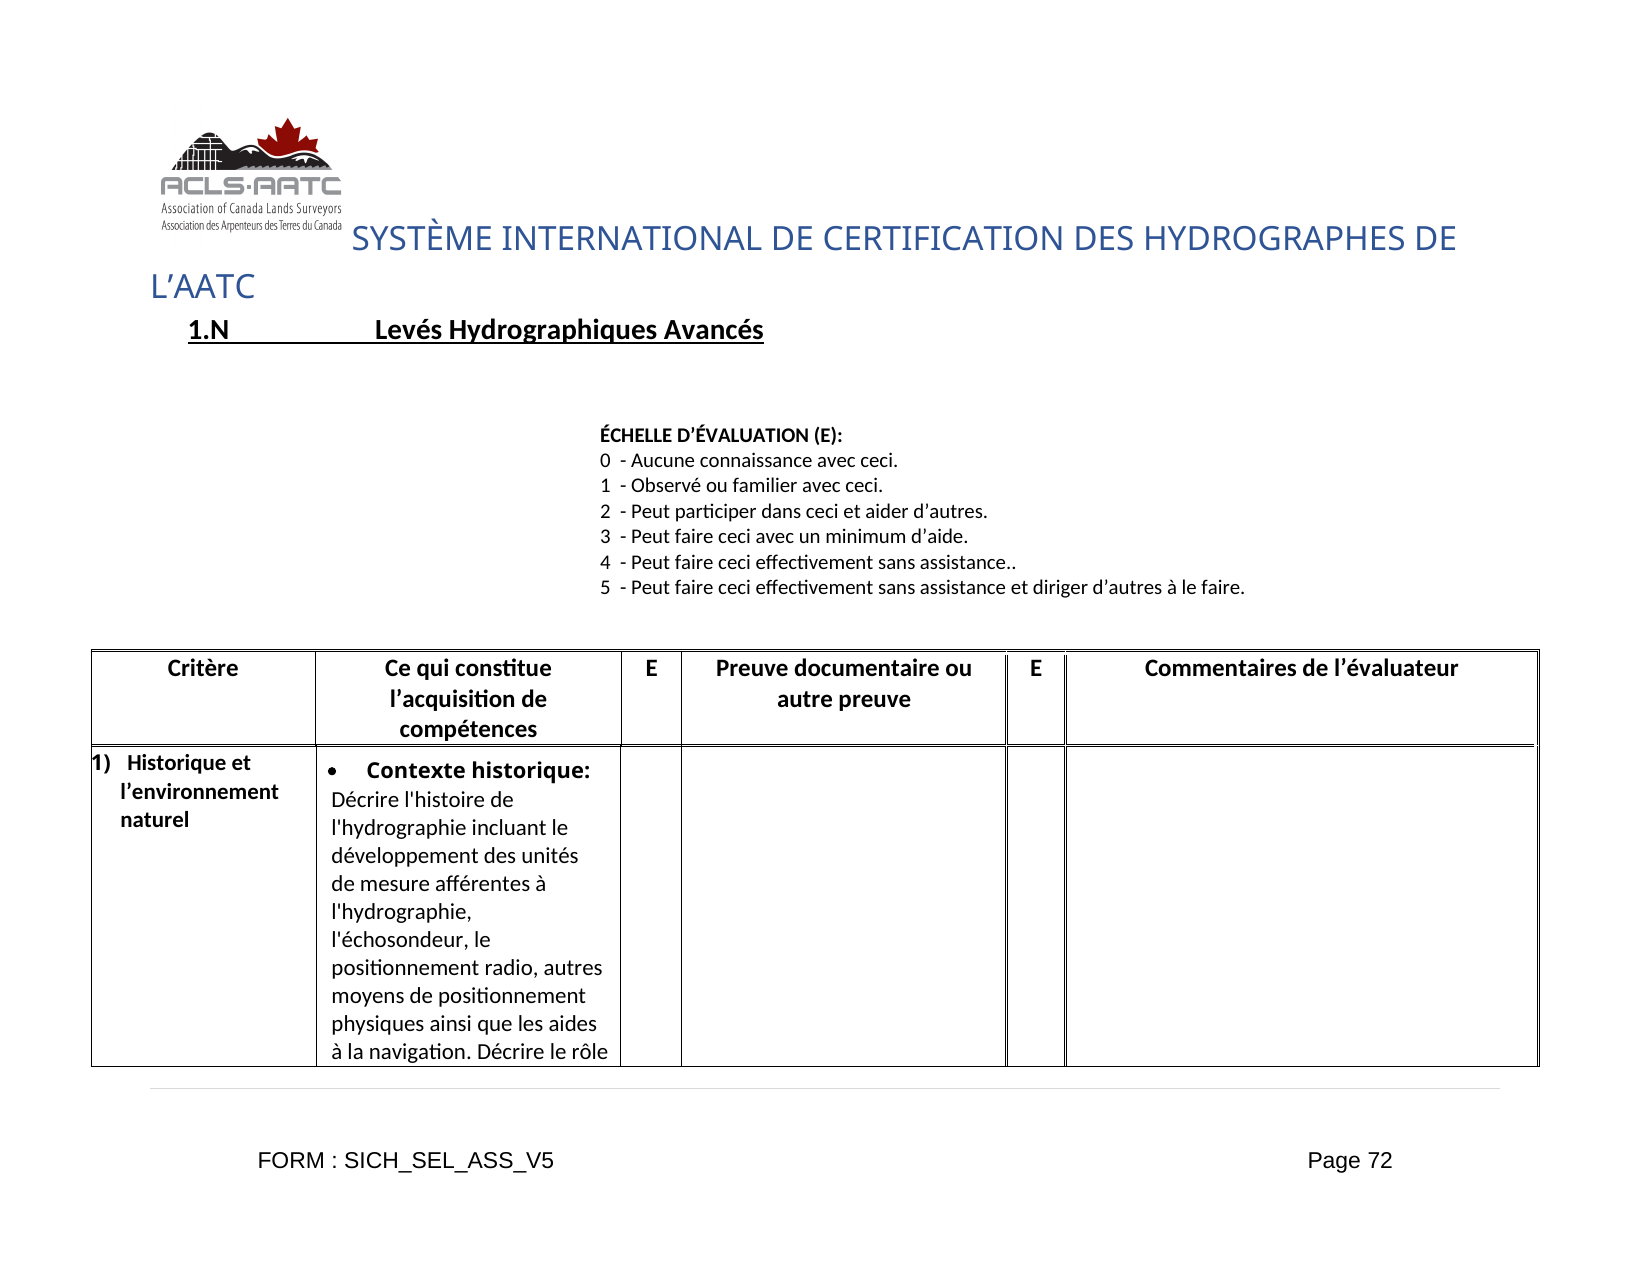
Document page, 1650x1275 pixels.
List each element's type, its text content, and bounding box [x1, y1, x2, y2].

table_cell [1008, 747, 1064, 1066]
table_header Ce qui constitue l’acquisition de compétences [316, 652, 621, 744]
table_header Preuve documentaire ou autre preuve [682, 652, 1006, 744]
table_header E [1006, 650, 1066, 744]
table_cell [682, 747, 1005, 1066]
picture [150, 98, 352, 250]
text 3 - Peut faire ceci avec un minimum d’aide. [600, 523, 1500, 549]
table_cell 1) Historique et l’environnement naturel [92, 747, 316, 1066]
table_cell [621, 747, 681, 1066]
table_header Commentaires de l’évaluateur [1066, 652, 1537, 744]
text 1 - Observé ou familier avec ceci. [600, 473, 1500, 498]
table_header Critère [92, 652, 315, 744]
text 2 - Peut participer dans ceci et aider d’autres. [600, 498, 1500, 523]
text ÉCHELLE D’ÉVALUATION (E): [525, 422, 1500, 447]
table_cell [1066, 744, 1538, 1066]
text 1.N Levés Hydrographiques Avancés [187, 312, 1500, 347]
table_header E [622, 652, 681, 744]
text 4 - Peut faire ceci effectivement sans assistance.. [600, 549, 1500, 574]
text 5 - Peut faire ceci effectivement sans assistance et diriger d’autres à le faire. [600, 574, 1500, 600]
text 0 - Aucune connaissance avec ceci. [600, 447, 1500, 473]
